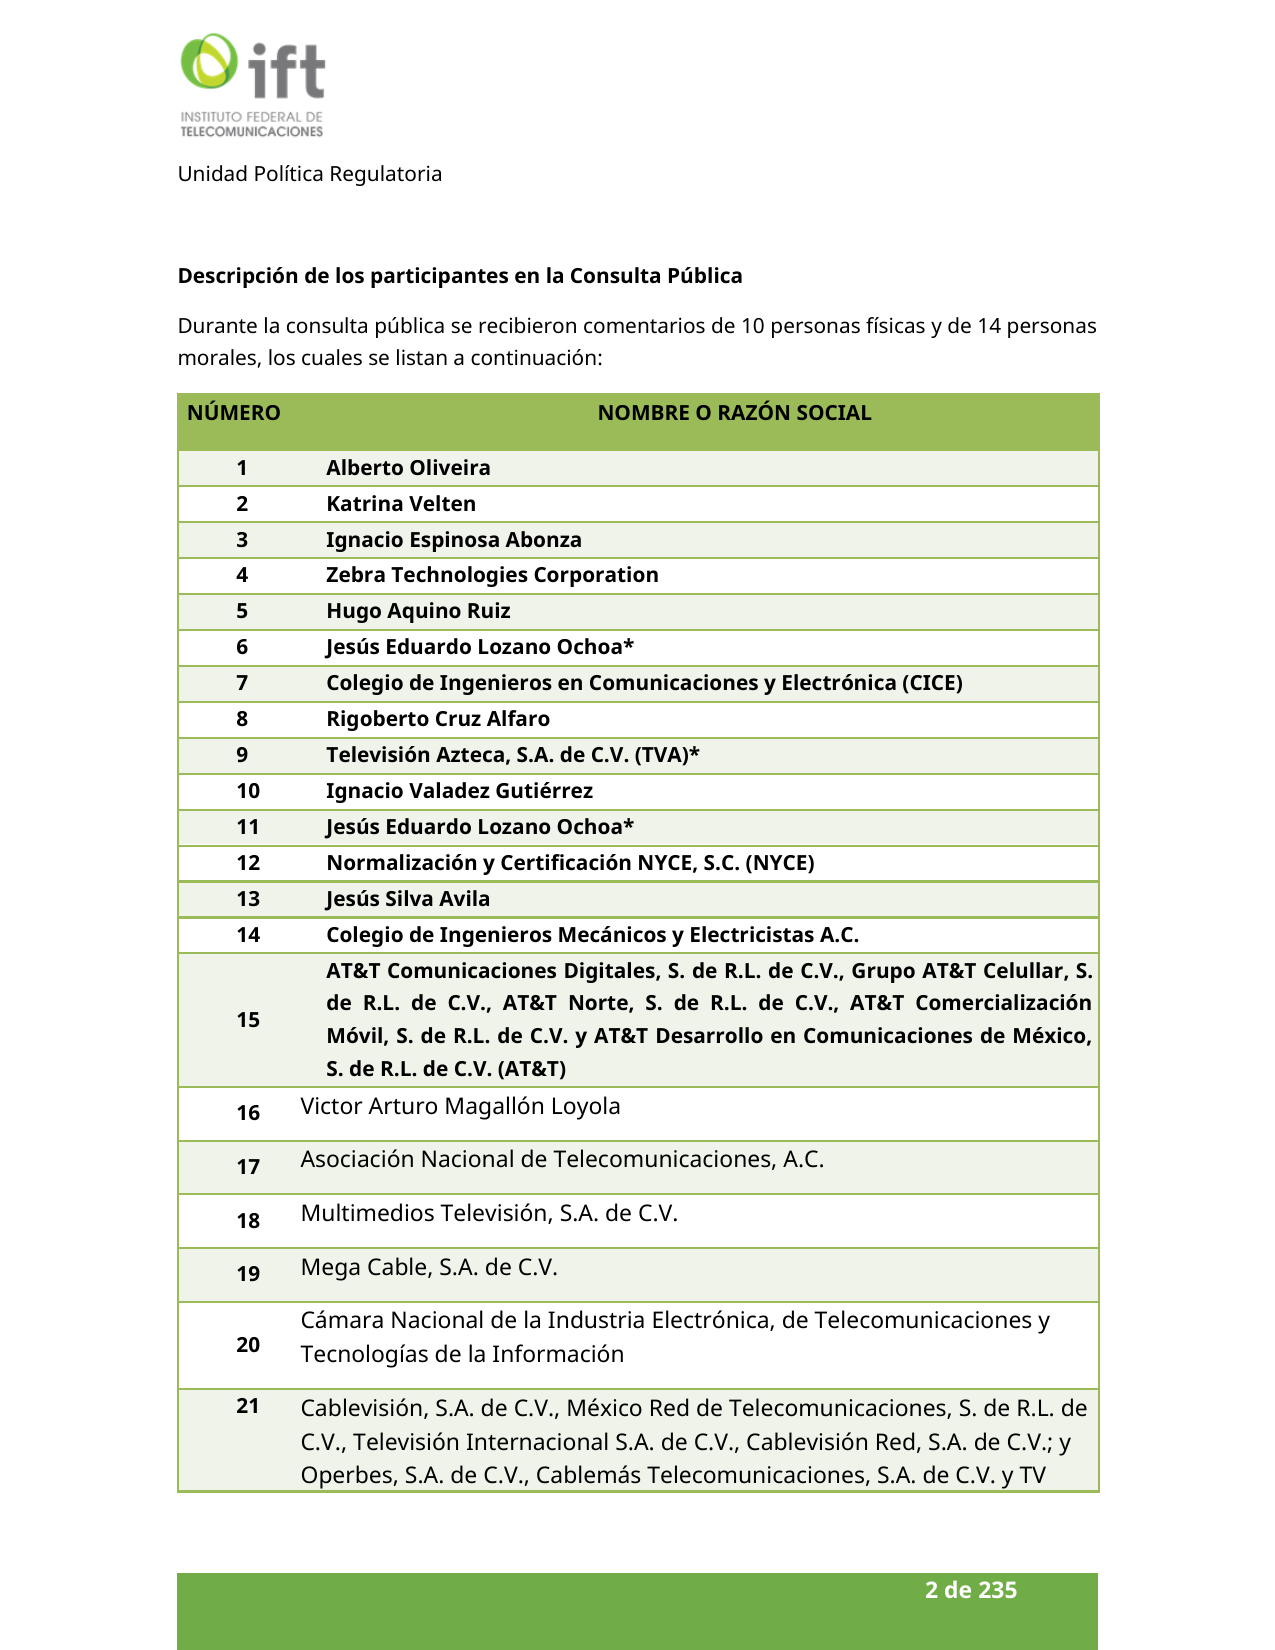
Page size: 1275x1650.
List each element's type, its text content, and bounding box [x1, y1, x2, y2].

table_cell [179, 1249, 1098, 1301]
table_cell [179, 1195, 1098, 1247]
text Descripción de los participantes en la Consulta Pública [177, 262, 1098, 290]
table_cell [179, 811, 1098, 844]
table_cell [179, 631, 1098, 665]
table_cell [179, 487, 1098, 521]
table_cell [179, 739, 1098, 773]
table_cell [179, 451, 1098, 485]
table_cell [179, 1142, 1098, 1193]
picture [177, 27, 334, 145]
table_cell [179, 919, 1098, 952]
text Unidad Política Regulatoria [177, 159, 1098, 187]
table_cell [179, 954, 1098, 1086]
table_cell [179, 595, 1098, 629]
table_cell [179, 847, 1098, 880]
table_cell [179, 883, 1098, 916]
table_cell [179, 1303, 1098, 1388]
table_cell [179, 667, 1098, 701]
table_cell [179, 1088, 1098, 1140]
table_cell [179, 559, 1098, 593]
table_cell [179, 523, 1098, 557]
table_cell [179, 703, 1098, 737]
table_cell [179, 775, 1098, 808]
text Durante la consulta pública se recibieron comentarios de 10 personas físicas y de 14 personas morales, los cuales se listan a continuación: [177, 311, 1098, 372]
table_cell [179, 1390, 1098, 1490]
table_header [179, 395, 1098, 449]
